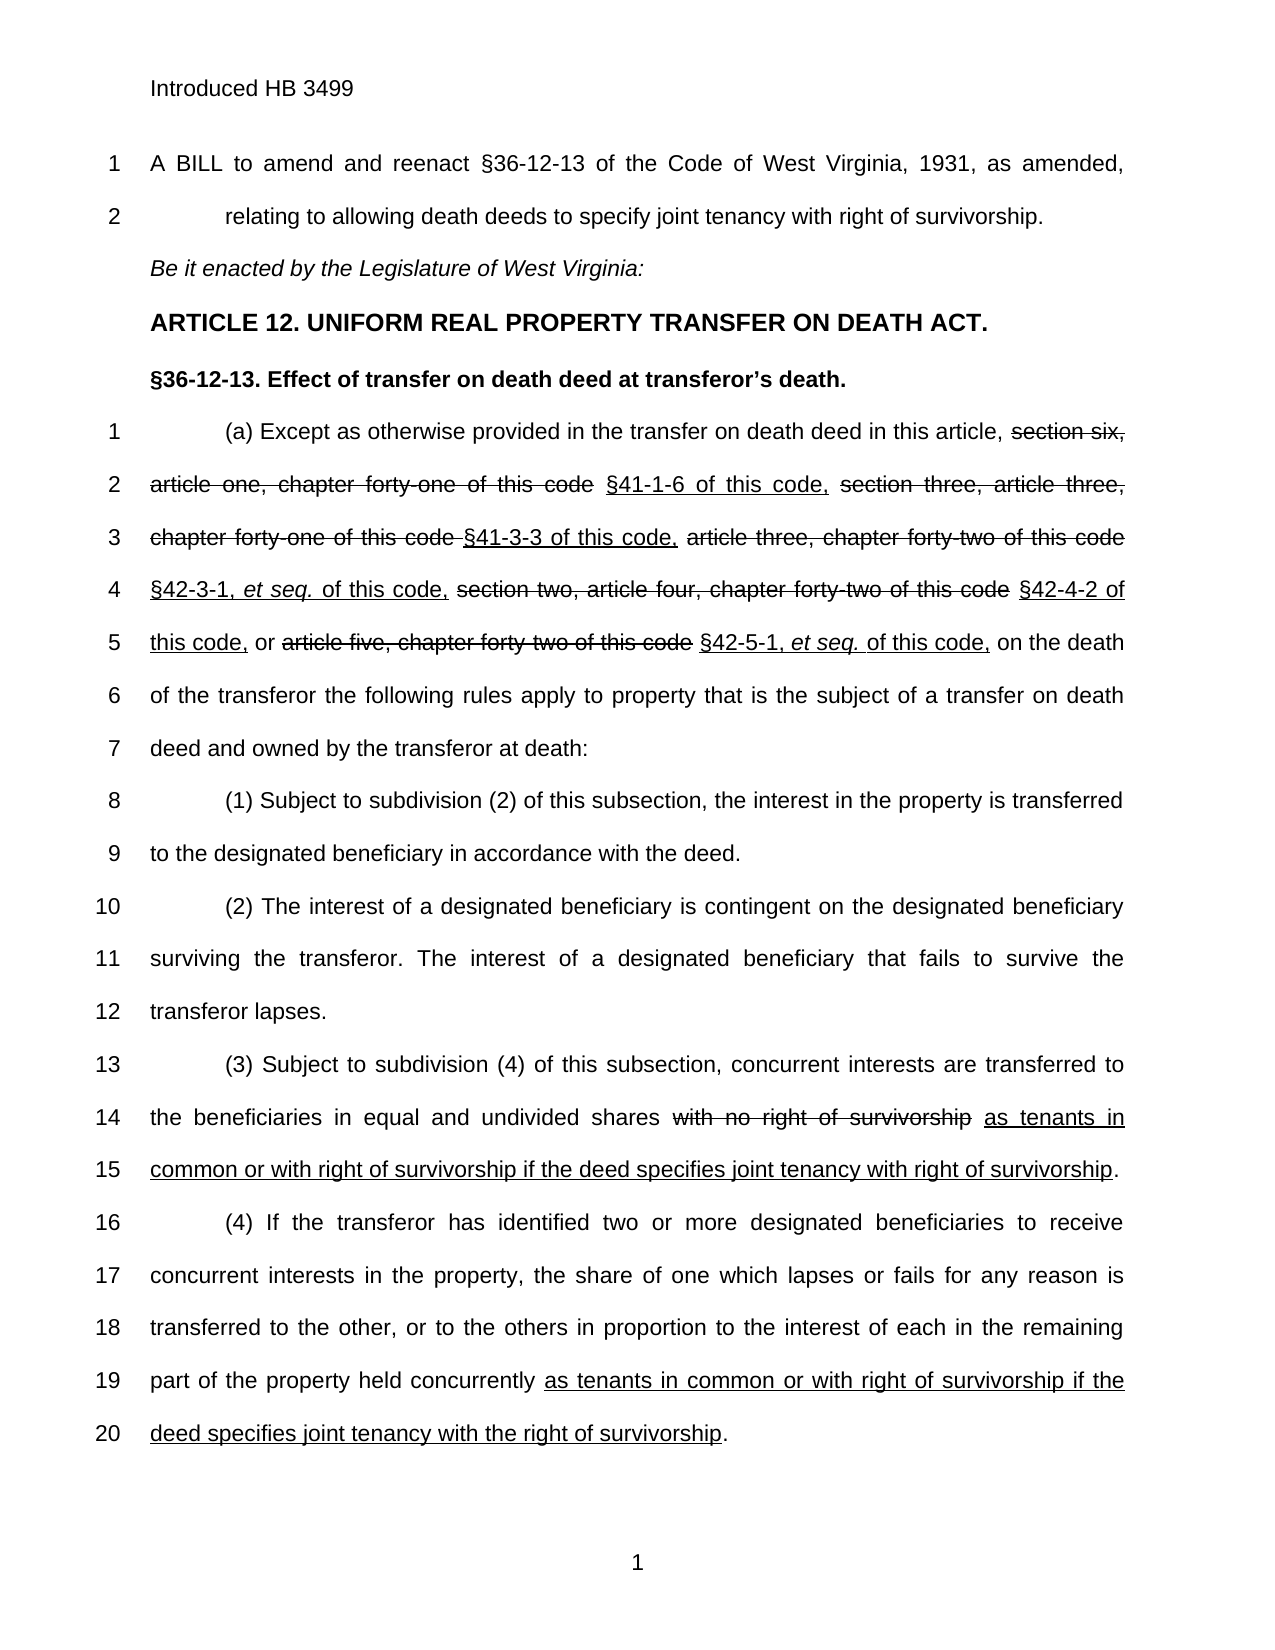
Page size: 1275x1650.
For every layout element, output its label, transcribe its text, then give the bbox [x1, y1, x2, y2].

subtitle Article 12. Uniform Real property transfer on death act. [150, 308, 1125, 337]
title A BILL to amend and reenact §36-12-13 of the Code of West Virginia, 1931, as amended, relating to allowing death deeds to specify joint tenancy with right of survivorship. [150, 150, 1125, 229]
subtitle §36-12-13. Effect of transfer on death deed at transferor’s death. [150, 366, 1125, 392]
text (3) Subject to subdivision (4) of this subsection, concurrent interests are transferred to the beneficiaries in equal and undivided shares with no right of survivorship as tenants in common or with right of survivorship if the deed specifies joint tenancy with right of survivorship. [150, 1051, 1125, 1183]
text (2) The interest of a designated beneficiary is contingent on the designated beneficiary surviving the transferor. The interest of a designated beneficiary that fails to survive the transferor lapses. [150, 893, 1125, 1024]
text (1) Subject to subdivision (2) of this subsection, the interest in the property is transferred to the designated beneficiary in accordance with the deed. [150, 787, 1125, 866]
text Be it enacted by the Legislature of West Virginia: [150, 255, 1125, 282]
text (4) If the transferor has identified two or more designated beneficiaries to receive concurrent interests in the property, the share of one which lapses or fails for any reason is transferred to the other, or to the others in proportion to the interest of each in the remaining part of the property held concurrently as tenants in common or with right of survivorship if the deed specifies joint tenancy with the right of survivorship. [150, 1209, 1125, 1446]
text (a) Except as otherwise provided in the transfer on death deed in this article, section six, article one, chapter forty-one of this code §41-1-6 of this code, section three, article three, chapter forty-one of this code §41-3-3 of this code, article three, chapter forty-two of this code §42-3-1, et seq. of this code, section two, article four, chapter forty-two of this code §42-4-2 of this code, or article five, chapter forty-two of this code §42-5-1, et seq. of this code, on the death of the transferor the following rules apply to property that is the subject of a transfer on death deed and owned by the transferor at death: [150, 418, 1125, 761]
